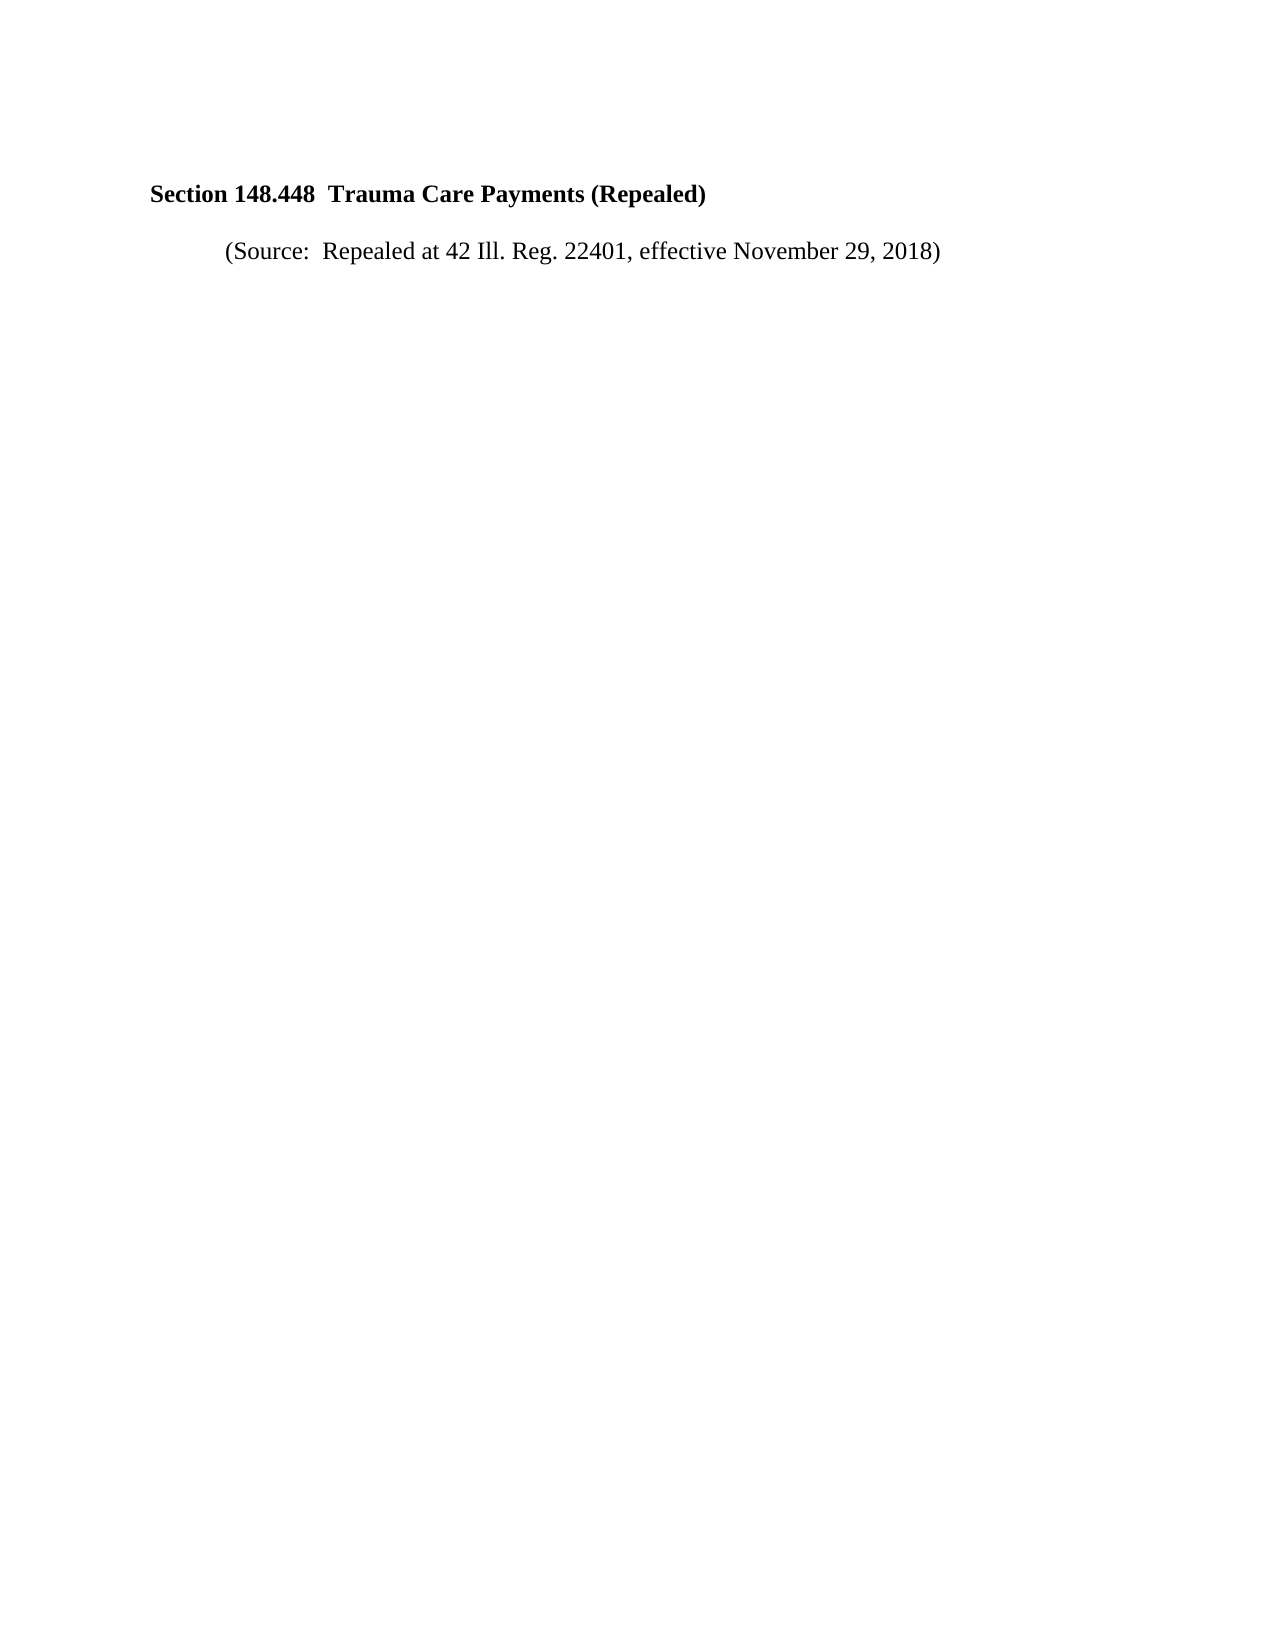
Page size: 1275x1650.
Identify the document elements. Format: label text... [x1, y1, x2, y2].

text (Source: Repealed at 42 Ill. Reg. 22401, effective November 29, 2018) [225, 236, 1125, 265]
text Section 148.448 Trauma Care Payments (Repealed) [150, 179, 1125, 207]
